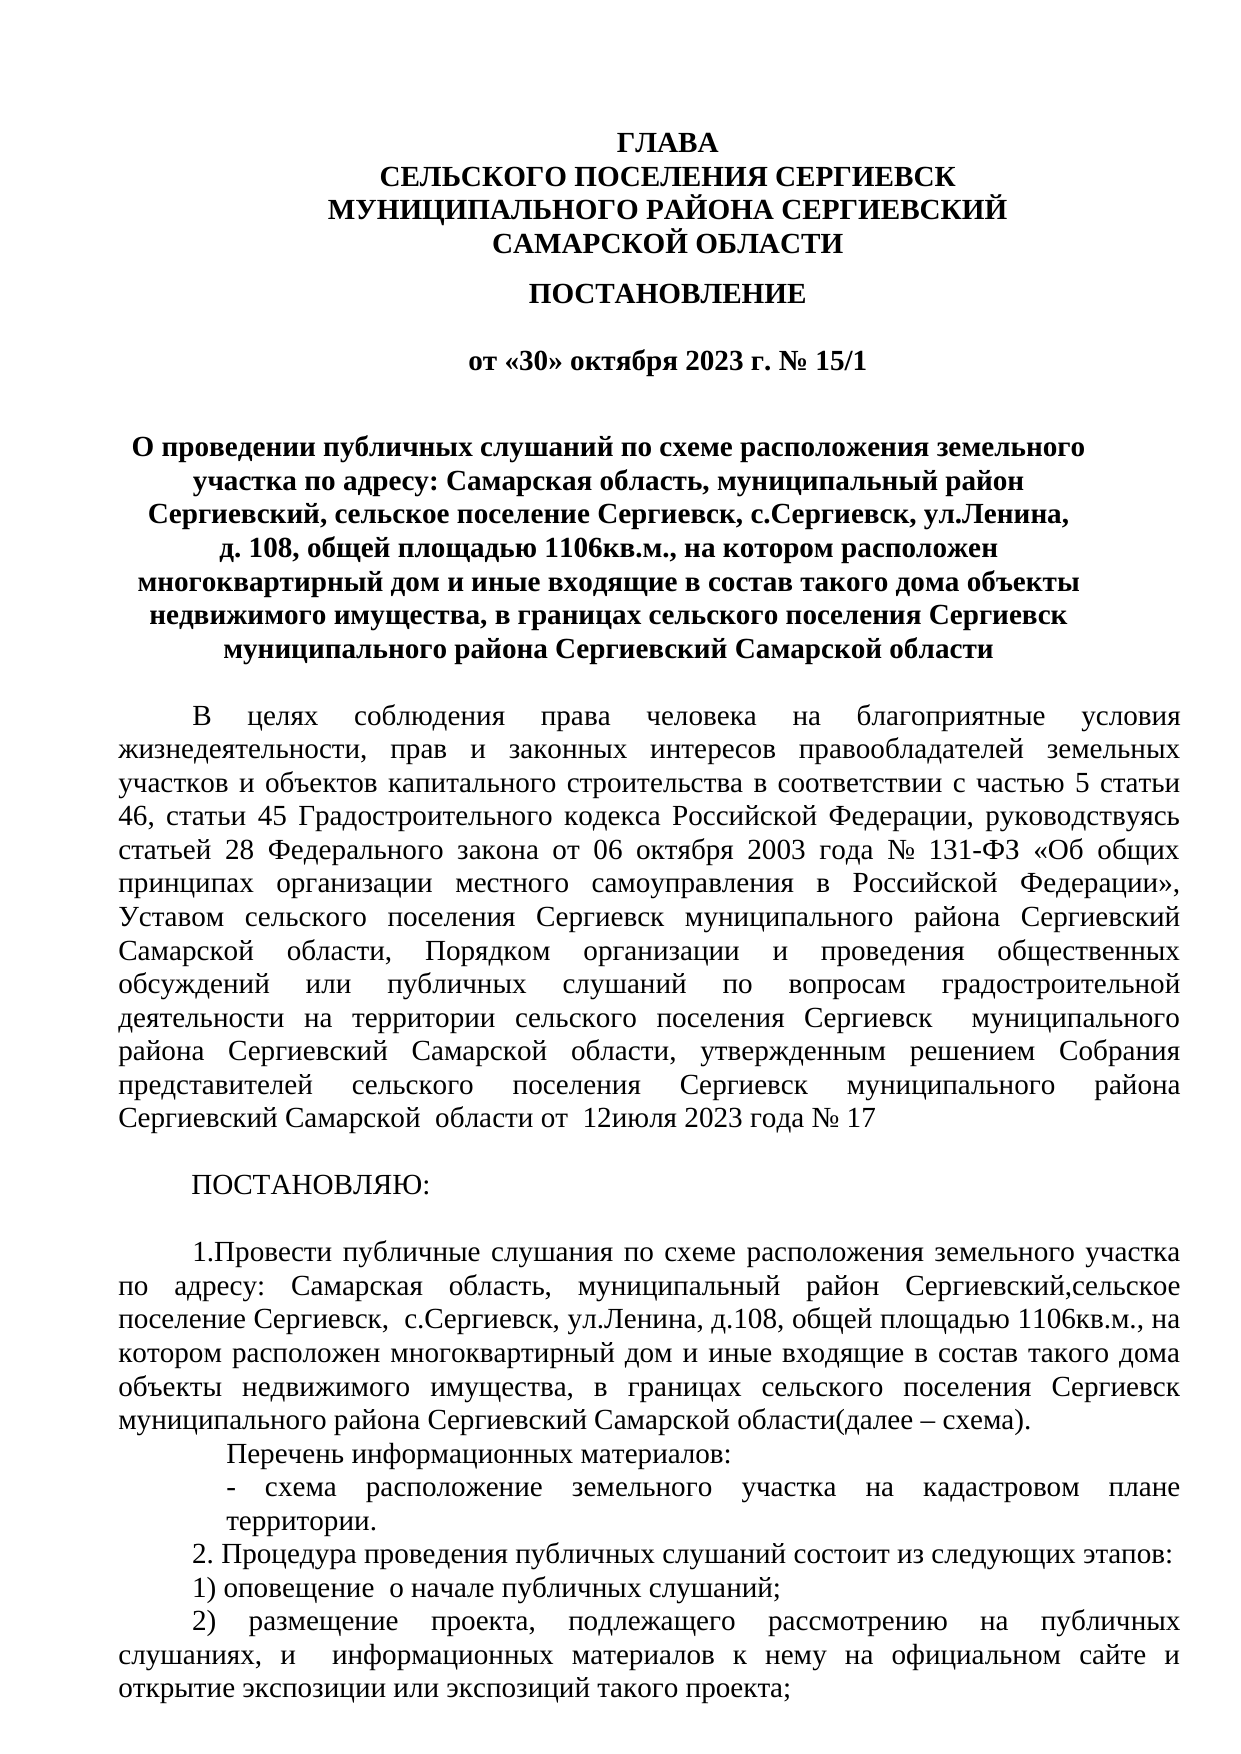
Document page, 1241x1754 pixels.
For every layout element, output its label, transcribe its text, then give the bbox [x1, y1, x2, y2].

text 1) оповещение о начале публичных слушаний; [118, 1570, 1181, 1603]
text В целях соблюдения права человека на благоприятные условия жизнедеятельности, прав и законных интересов правообладателей земельных участков и объектов капитального строительства в соответствии с частью 5 статьи 46, статьи 45 Градостроительного кодекса Российской Федерации, руководствуясь статьей 28 Федерального закона от 06 октября 2003 года № 131-ФЗ «Об общих принципах организации местного самоуправления в Российской Федерации», Уставом сельского поселения Сергиевск муниципального района Сергиевский Самарской области, Порядком организации и проведения общественных обсуждений или публичных слушаний по вопросам градостроительной деятельности на территории сельского поселения Сергиевск муниципального района Сергиевский Самарской области, утвержденным решением Собрания представителей сельского поселения Сергиевск муниципального района Сергиевский Самарской области от 12июля 2023 года № 17 [118, 698, 1181, 1134]
text ПОСТАНОВЛЯЮ: [118, 1167, 1181, 1201]
text - схема расположение земельного участка на кадастровом плане территории. [226, 1469, 1181, 1536]
text Перечень информационных материалов: [226, 1436, 1181, 1469]
text 1.Провести публичные слушания по схеме расположения земельного участка по адресу: Самарская область, муниципальный район Сергиевский,сельское поселение Сергиевск, с.Сергиевск, ул.Ленина, д.108, общей площадью 1106кв.м., на котором расположен многоквартирный дом и иные входящие в состав такого дома объекты недвижимого имущества, в границах сельского поселения Сергиевск муниципального района Сергиевский Самарской области(далее – схема). [118, 1234, 1181, 1436]
table_header О проведении публичных слушаний по схеме расположения земельного участка по адресу: Самарская область, муниципальный район Сергиевский, сельское поселение Сергиевск, с.Сергиевск, ул.Ленина, д. 108, общей площадью 1106кв.м., на котором расположен многоквартирный дом и иные входящие в состав такого дома объекты недвижимого имущества, в границах сельского поселения Сергиевск муниципального района Сергиевский Самарской области [96, 396, 1169, 664]
text 2. Процедура проведения публичных слушаний состоит из следующих этапов: [118, 1536, 1181, 1570]
text 2) размещение проекта, подлежащего рассмотрению на публичных слушаниях, и информационных материалов к нему на официальном сайте и открытие экспозиции или экспозиций такого проекта; [118, 1603, 1181, 1704]
